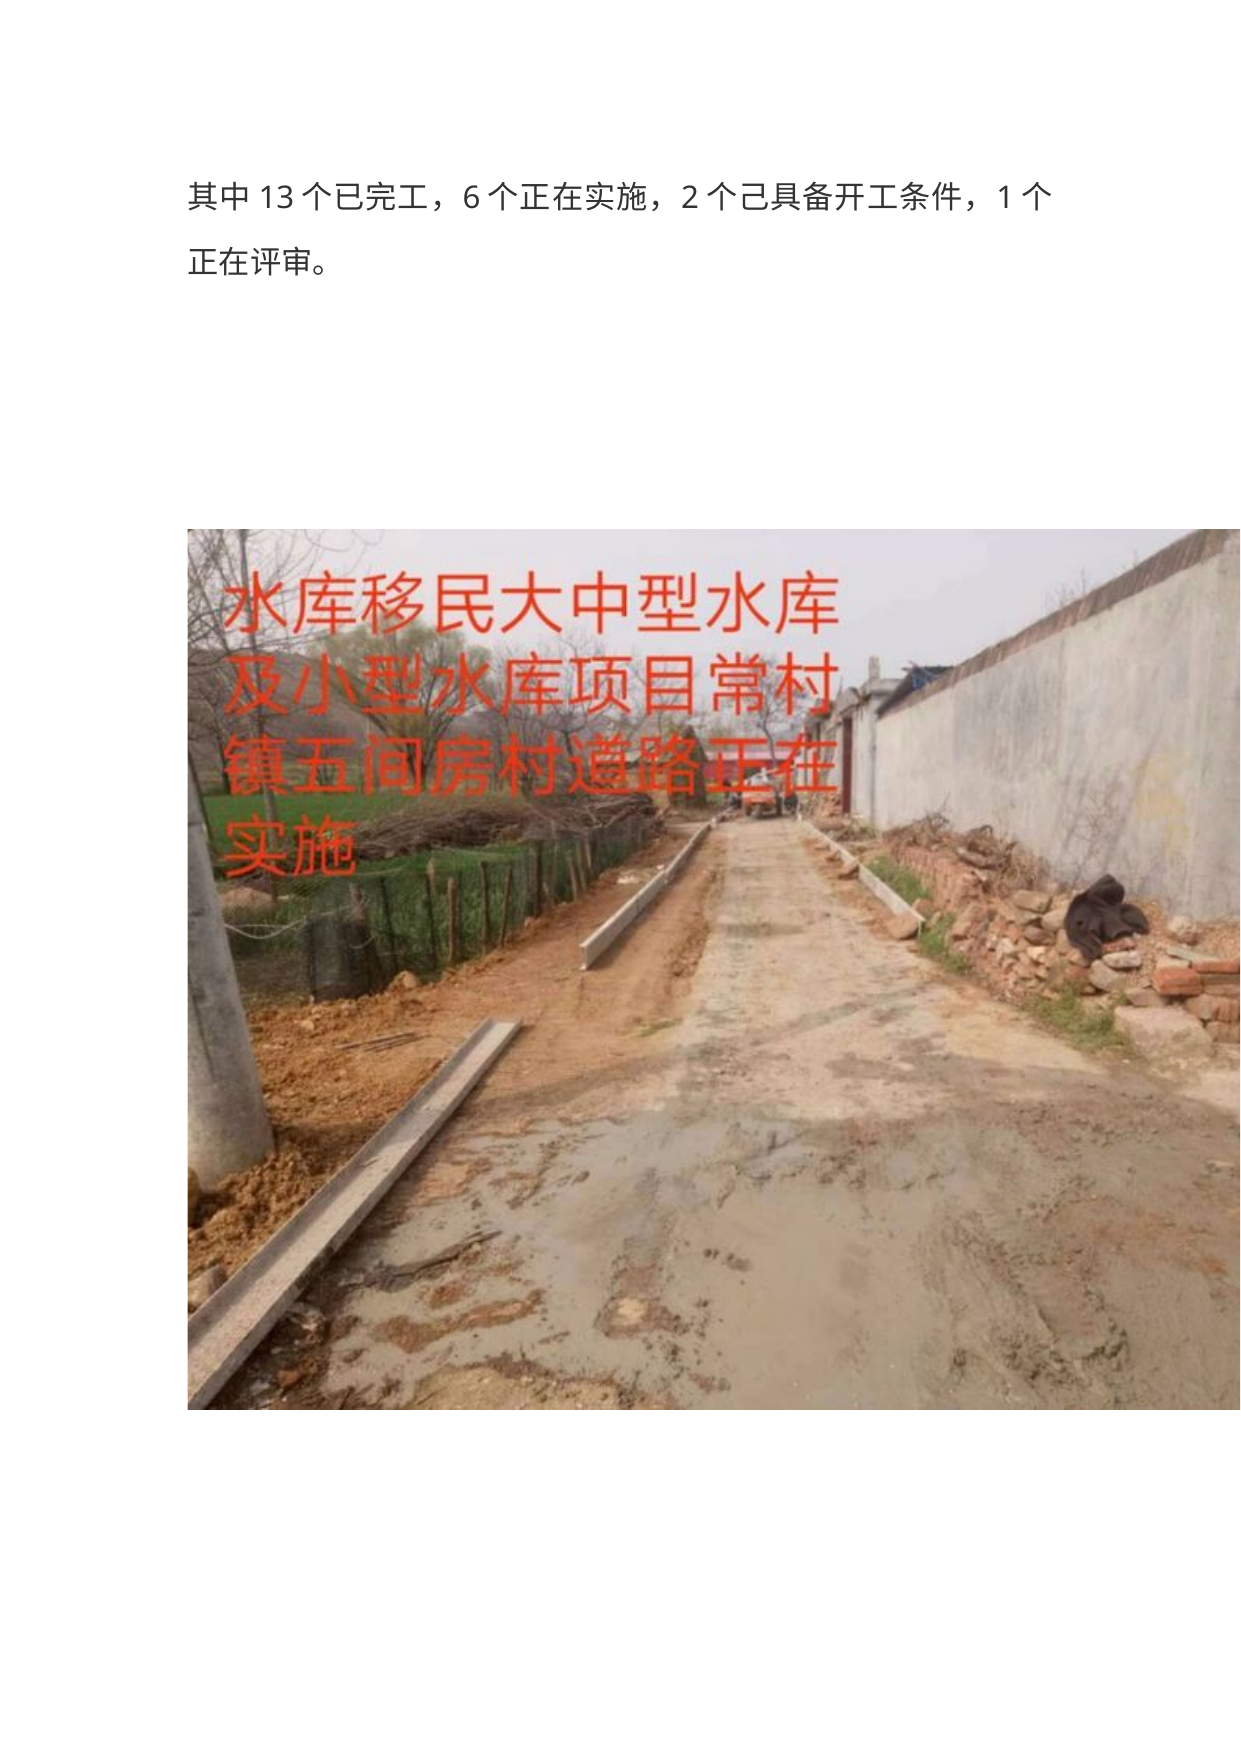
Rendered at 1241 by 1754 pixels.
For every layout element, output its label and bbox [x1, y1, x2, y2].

picture [187, 529, 1241, 1410]
subtitle [187, 162, 1053, 292]
